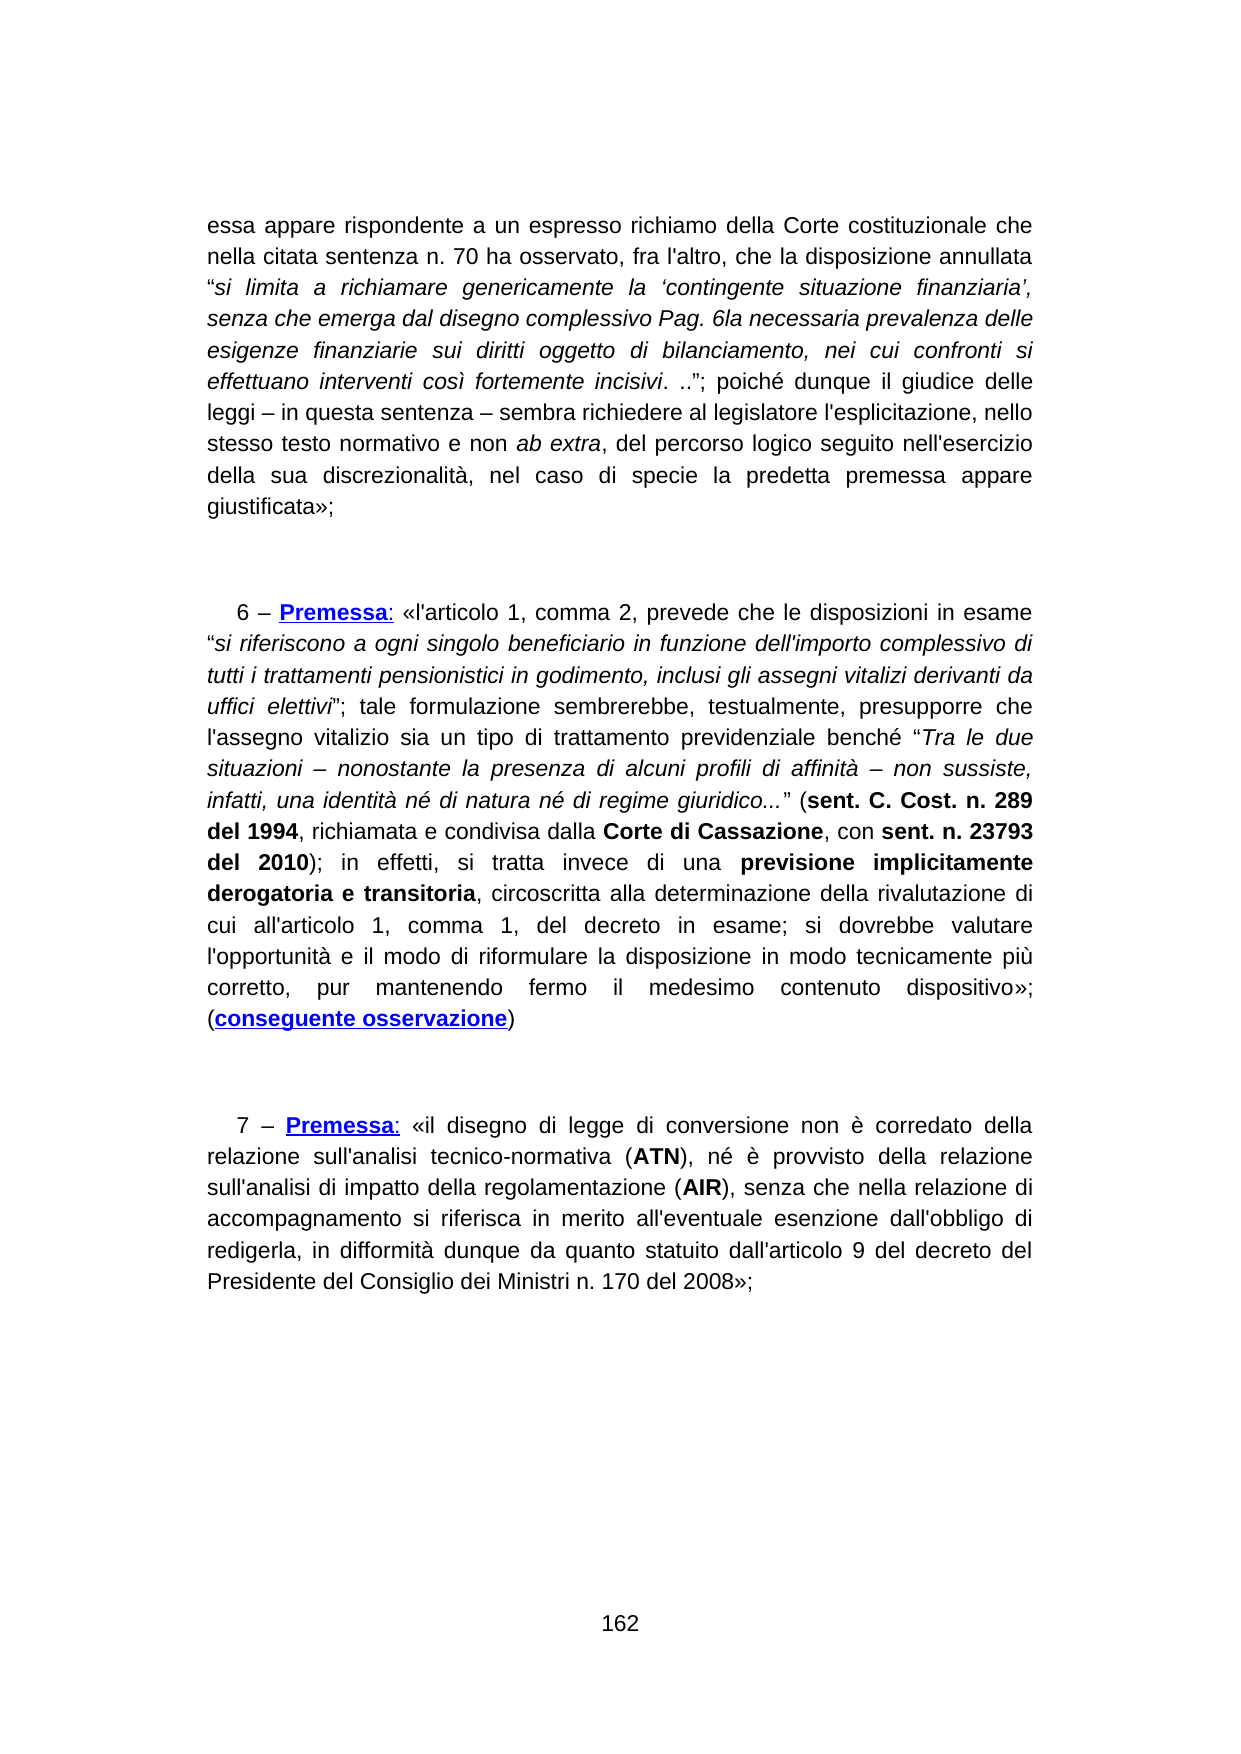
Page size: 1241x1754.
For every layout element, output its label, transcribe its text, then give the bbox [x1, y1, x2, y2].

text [207, 207, 1033, 519]
text 6 – Premessa: «l'articolo 1, comma 2, prevede che le disposizioni in esame “si riferiscono a ogni singolo beneficiario in funzione dell'importo complessivo di tutti i trattamenti pensionistici in godimento, inclusi gli assegni vitalizi derivanti da uffici elettivi”; tale formulazione sembrerebbe, testualmente, presupporre che l'assegno vitalizio sia un tipo di trattamento previdenziale benché “Tra le due situazioni – nonostante la presenza di alcuni profili di affinità – non sussiste, infatti, una identità né di natura né di regime giuridico...” (sent. C. Cost. n. 289 del 1994, richiamata e condivisa dalla Corte di Cassazione, con sent. n. 23793 del 2010); in effetti, si tratta invece di una previsione implicitamente derogatoria e transitoria, circoscritta alla determinazione della rivalutazione di cui all'articolo 1, comma 1, del decreto in esame; si dovrebbe valutare l'opportunità e il modo di riformulare la disposizione in modo tecnicamente più corretto, pur mantenendo fermo il medesimo contenuto dispositivo»; (conseguente osservazione) [207, 594, 1033, 1032]
text 7 – Premessa: «il disegno di legge di conversione non è corredato della relazione sull'analisi tecnico-normativa (ATN), né è provvisto della relazione sull'analisi di impatto della regolamentazione (AIR), senza che nella relazione di accompagnamento si riferisca in merito all'eventuale esenzione dall'obbligo di redigerla, in difformità dunque da quanto statuito dall'articolo 9 del decreto del Presidente del Consiglio dei Ministri n. 170 del 2008»; [207, 1107, 1033, 1294]
